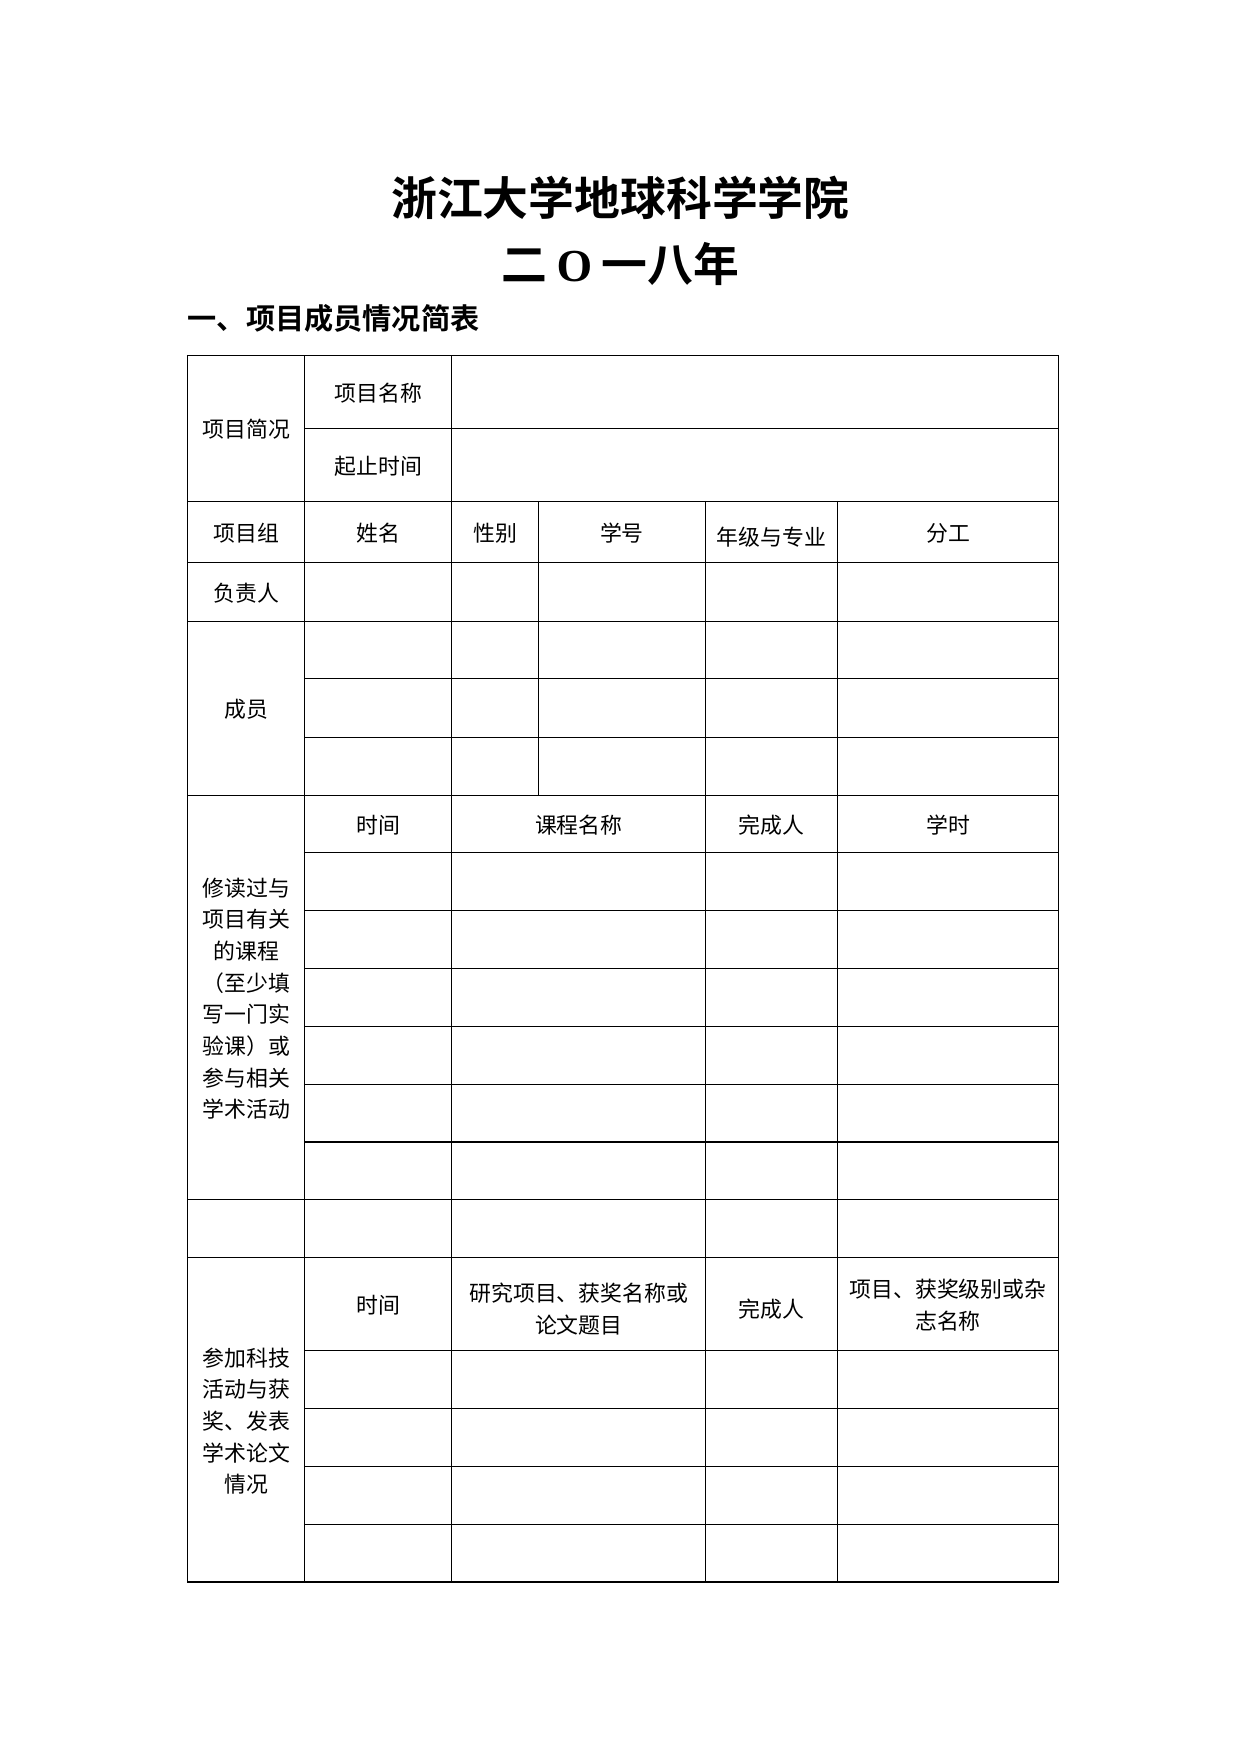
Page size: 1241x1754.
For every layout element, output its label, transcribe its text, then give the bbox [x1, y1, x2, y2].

table_cell [452, 1143, 705, 1199]
table_cell [539, 679, 705, 737]
table_cell [539, 622, 705, 678]
table_header [452, 356, 1058, 428]
table_cell [706, 911, 837, 968]
table_cell [305, 1525, 451, 1581]
table_cell 负责人 [188, 563, 304, 621]
table_cell [452, 429, 1058, 501]
table_cell [305, 969, 451, 1026]
table_cell [706, 1085, 837, 1141]
table_cell [706, 738, 837, 794]
table_cell 参加科技活动与获奖、发表学术论文情况 [188, 1258, 304, 1581]
table_cell [305, 911, 451, 968]
table_cell [838, 1409, 1058, 1466]
table_cell [305, 738, 451, 794]
table_cell [305, 563, 451, 621]
table_cell [838, 1143, 1058, 1199]
table_cell [706, 853, 837, 910]
table_cell [838, 679, 1058, 737]
table_cell [452, 679, 538, 737]
table_cell 学时 [838, 796, 1058, 852]
table_cell 年级与专业 [706, 502, 837, 562]
table_cell [452, 738, 538, 794]
table_cell [452, 622, 538, 678]
table_cell [706, 1409, 837, 1466]
table_cell 项目组 [188, 502, 304, 562]
table_cell 起止时间 [305, 429, 451, 501]
table_cell [452, 853, 705, 910]
table_cell [539, 563, 705, 621]
table_cell [838, 1351, 1058, 1408]
table_cell [452, 1525, 705, 1581]
table_cell [452, 1467, 705, 1524]
table_header 项目简况 [188, 356, 304, 501]
table_cell [452, 563, 538, 621]
text 一、项目成员情况简表 [187, 295, 1053, 338]
table_cell 研究项目、获奖名称或论文题目 [452, 1258, 705, 1350]
table_cell [452, 1200, 705, 1257]
table_cell [838, 969, 1058, 1026]
table_cell [838, 1027, 1058, 1083]
table_cell [706, 622, 837, 678]
table_cell [539, 738, 705, 794]
table_cell [838, 1200, 1058, 1257]
table_cell [706, 679, 837, 737]
table_cell [838, 911, 1058, 968]
table_cell [305, 679, 451, 737]
table_cell 项目、获奖级别或杂志名称 [838, 1258, 1058, 1350]
table_cell [305, 1143, 451, 1199]
table_cell 性别 [452, 502, 538, 562]
table_cell [305, 1351, 451, 1408]
table_cell 修读过与项目有关的课程（至少填写一门实验课）或参与相关学术活动 [188, 796, 304, 1199]
table_cell [706, 1351, 837, 1408]
table_cell [706, 1027, 837, 1083]
table_cell 课程名称 [452, 796, 705, 852]
table_cell [452, 1085, 705, 1141]
table_cell [305, 1085, 451, 1141]
table_cell [188, 1200, 304, 1257]
text 二O一八年 [187, 228, 1053, 295]
table_cell [305, 1027, 451, 1083]
table_cell [838, 738, 1058, 794]
table_cell [305, 1200, 451, 1257]
table_cell [305, 1467, 451, 1524]
table_cell 完成人 [706, 1258, 837, 1350]
table_cell [452, 1351, 705, 1408]
table_cell [838, 1085, 1058, 1141]
table_cell 成员 [188, 622, 304, 794]
table_cell [452, 911, 705, 968]
table_cell 完成人 [706, 796, 837, 852]
table_cell [838, 563, 1058, 621]
text 浙江大学地球科学学院 [187, 162, 1053, 228]
table_cell [838, 622, 1058, 678]
table_cell [305, 1409, 451, 1466]
table_cell [706, 1143, 837, 1199]
table_cell [838, 853, 1058, 910]
table_cell 分工 [838, 502, 1058, 562]
table_header 项目名称 [305, 356, 451, 428]
table_cell [305, 622, 451, 678]
table_cell [452, 1027, 705, 1083]
table_cell [838, 1467, 1058, 1524]
table_cell [706, 969, 837, 1026]
table_cell [452, 969, 705, 1026]
table_cell 时间 [305, 1258, 451, 1350]
table_cell [706, 1200, 837, 1257]
table_cell [706, 1525, 837, 1581]
table_cell 姓名 [305, 502, 451, 562]
table_cell [452, 1409, 705, 1466]
table_cell [838, 1525, 1058, 1581]
table_cell [305, 853, 451, 910]
table_cell 学号 [539, 502, 705, 562]
table_cell 时间 [305, 796, 451, 852]
table_cell [706, 563, 837, 621]
table_cell [706, 1467, 837, 1524]
